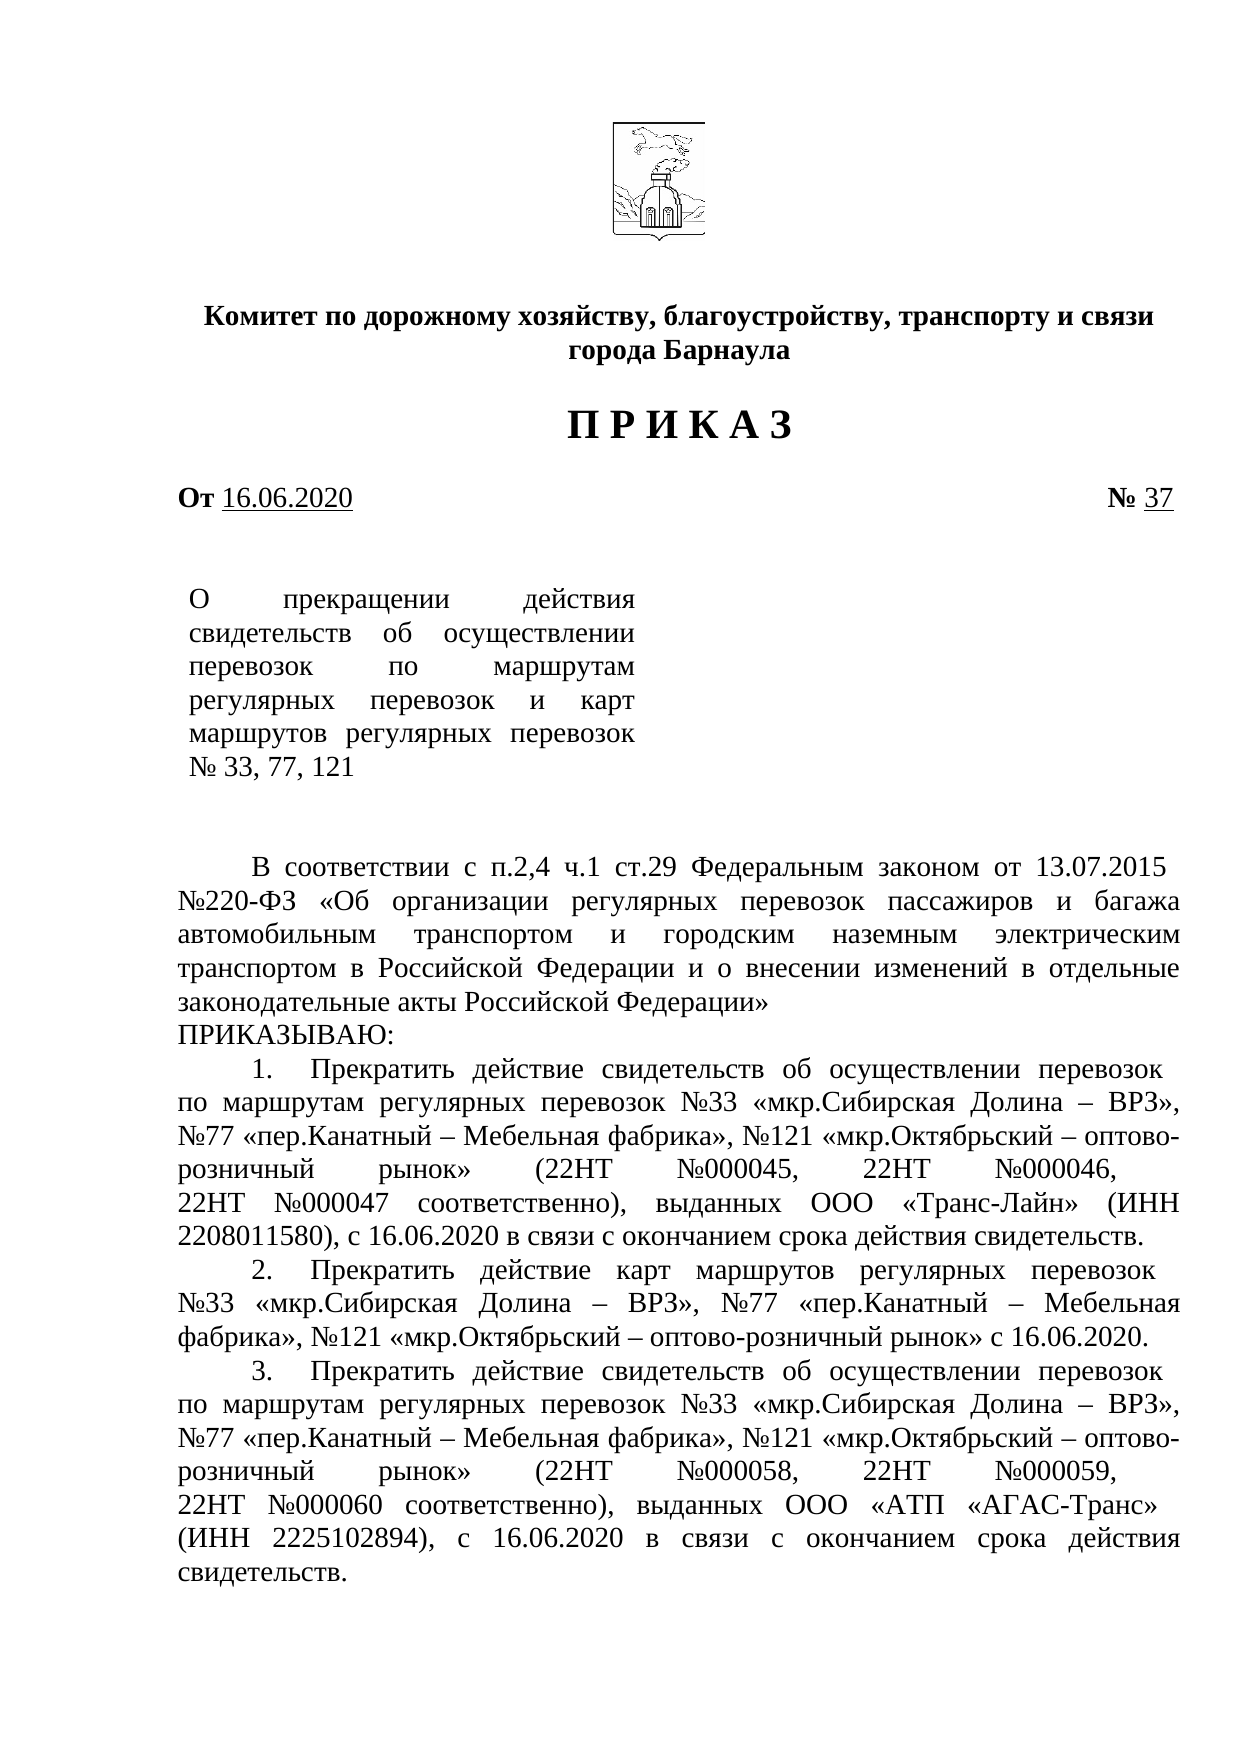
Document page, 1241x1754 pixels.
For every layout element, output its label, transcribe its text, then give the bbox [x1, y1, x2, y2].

text Комитет по дорожному хозяйству, благоустройству, транспорту и связи города Барнаула [177, 298, 1181, 366]
list Прекратить действие свидетельств об осуществлении перевозок по маршрутам регулярных перевозок №33 «мкр.Сибирская Долина – ВРЗ», №77 «пер.Канатный – Мебельная фабрика», №121 «мкр.Октябрьский – оптово-розничный рынок» (22НТ №000058, 22НТ №000059, 22НТ №000060 соответственно), выданных ООО «АТП «АГАС-Транс» (ИНН 2225102894), с 16.06.2020 в связи с окончанием срока действия свидетельств. [177, 1353, 1181, 1587]
text П Р И К А З [177, 399, 1181, 447]
picture [612, 122, 705, 241]
subtitle ПРИКАЗЫВАЮ: [177, 1017, 1181, 1051]
subtitle В соответствии с п.2,4 ч.1 ст.29 Федеральным законом от 13.07.2015 №220-ФЗ «Об организации регулярных перевозок пассажиров и багажа автомобильным транспортом и городским наземным электрическим транспортом в Российской Федерации и о внесении изменений в отдельные законодательные акты Российской Федерации» [177, 849, 1181, 1017]
table_header О прекращении действия свидетельств об осуществлении перевозок по маршрутам регулярных перевозок и карт маршрутов регулярных перевозок № 33, 77, 121 [177, 581, 635, 782]
list Прекратить действие свидетельств об осуществлении перевозок по маршрутам регулярных перевозок №33 «мкр.Сибирская Долина – ВРЗ», №77 «пер.Канатный – Мебельная фабрика», №121 «мкр.Октябрьский – оптово-розничный рынок» (22НТ №000045, 22НТ №000046, 22НТ №000047 соответственно), выданных ООО «Транс-Лайн» (ИНН 2208011580), с 16.06.2020 в связи с окончанием срока действия свидетельств. [177, 1051, 1181, 1252]
text От 16.06.2020 № 37 [177, 481, 1181, 514]
